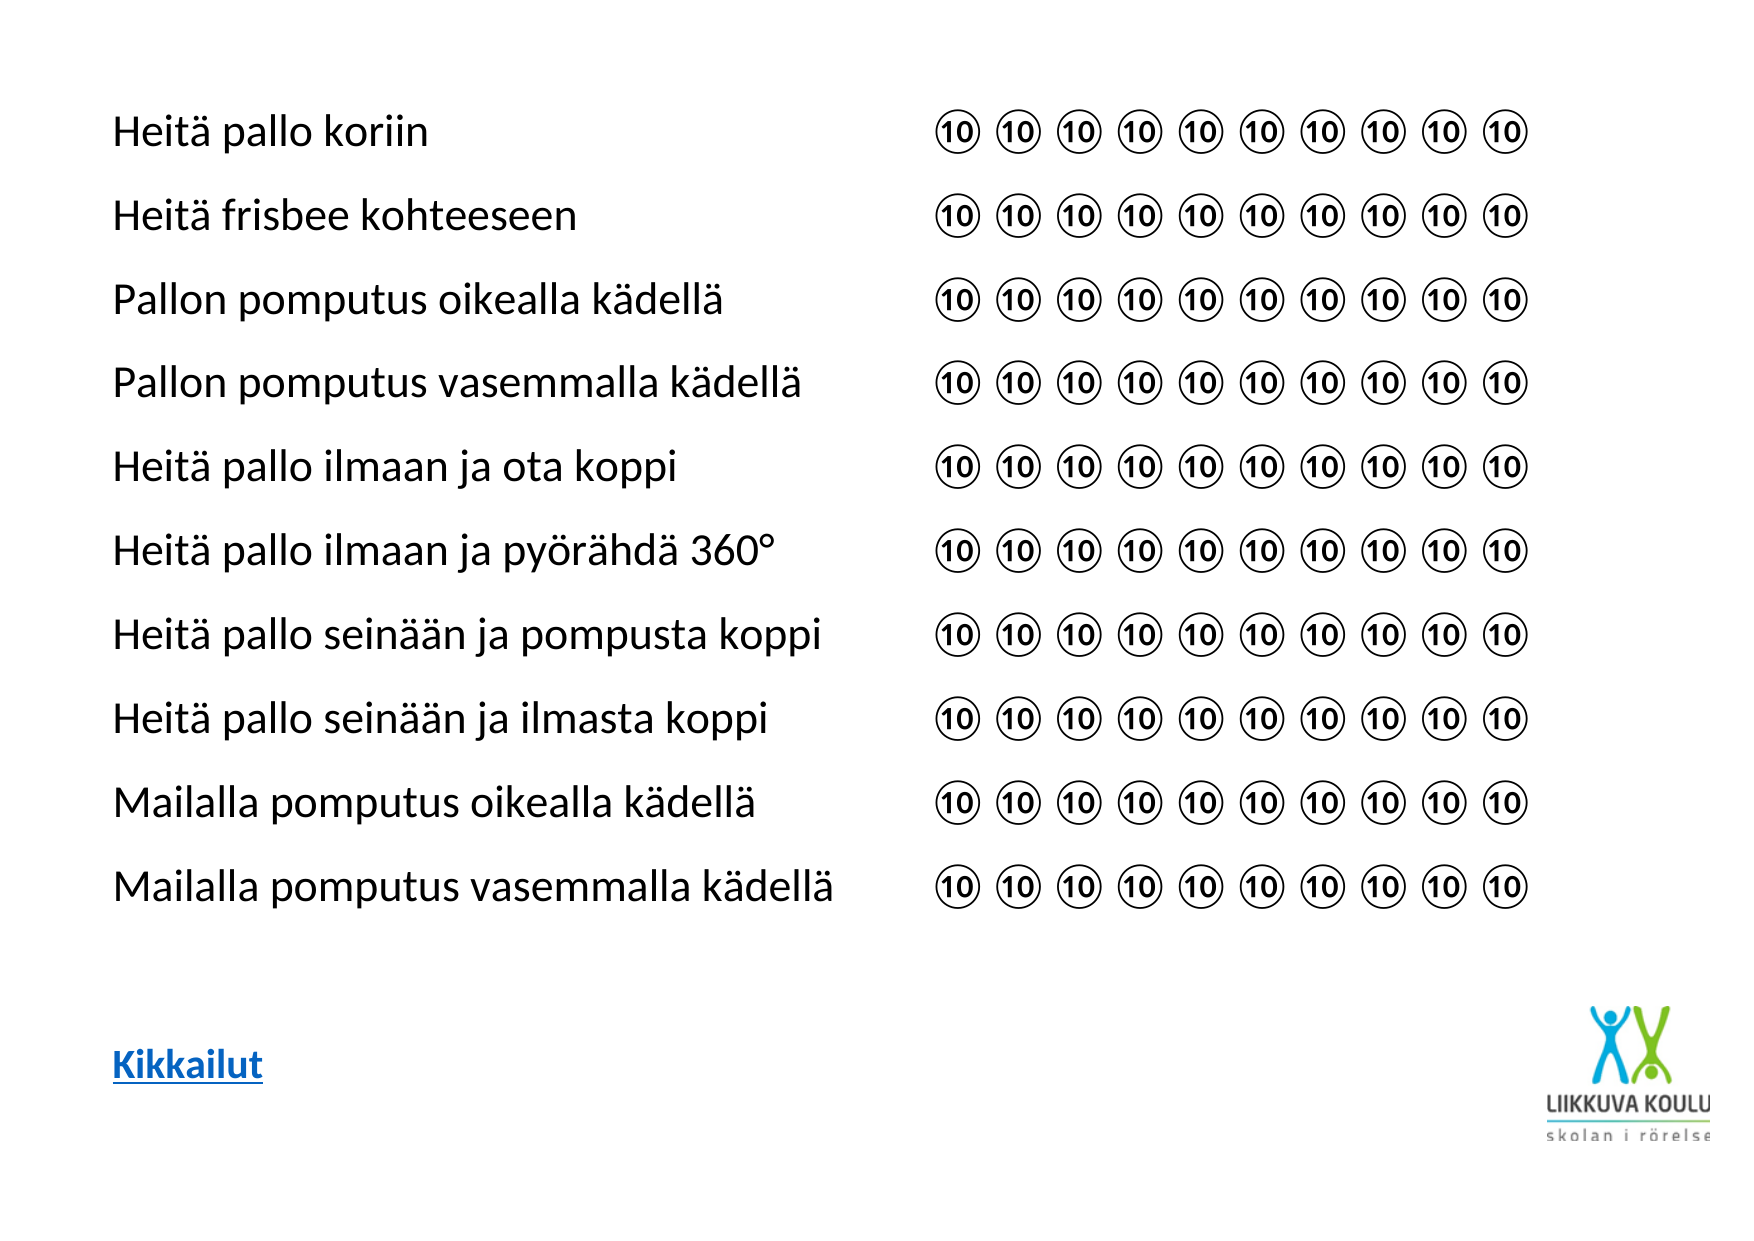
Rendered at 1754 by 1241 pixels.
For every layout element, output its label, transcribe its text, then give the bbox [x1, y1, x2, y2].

text Kikkailut [112, 1038, 1532, 1089]
text Heitä pallo koriin ⑩⑩⑩⑩⑩⑩⑩⑩⑩⑩ Heitä frisbee kohteeseen ⑩⑩⑩⑩⑩⑩⑩⑩⑩⑩ Pallon pomputus oikealla kädellä ⑩⑩⑩⑩⑩⑩⑩⑩⑩⑩ Pallon pomputus vasemmalla kädellä ⑩⑩⑩⑩⑩⑩⑩⑩⑩⑩ Heitä pallo ilmaan ja ota koppi ⑩⑩⑩⑩⑩⑩⑩⑩⑩⑩ Heitä pallo ilmaan ja pyörähdä 360° ⑩⑩⑩⑩⑩⑩⑩⑩⑩⑩ Heitä pallo seinään ja pompusta koppi ⑩⑩⑩⑩⑩⑩⑩⑩⑩⑩ Heitä pallo seinään ja ilmasta koppi ⑩⑩⑩⑩⑩⑩⑩⑩⑩⑩ Mailalla pomputus oikealla kädellä ⑩⑩⑩⑩⑩⑩⑩⑩⑩⑩ Mailalla pomputus vasemmalla kädellä ⑩⑩⑩⑩⑩⑩⑩⑩⑩⑩ [112, 102, 1642, 912]
